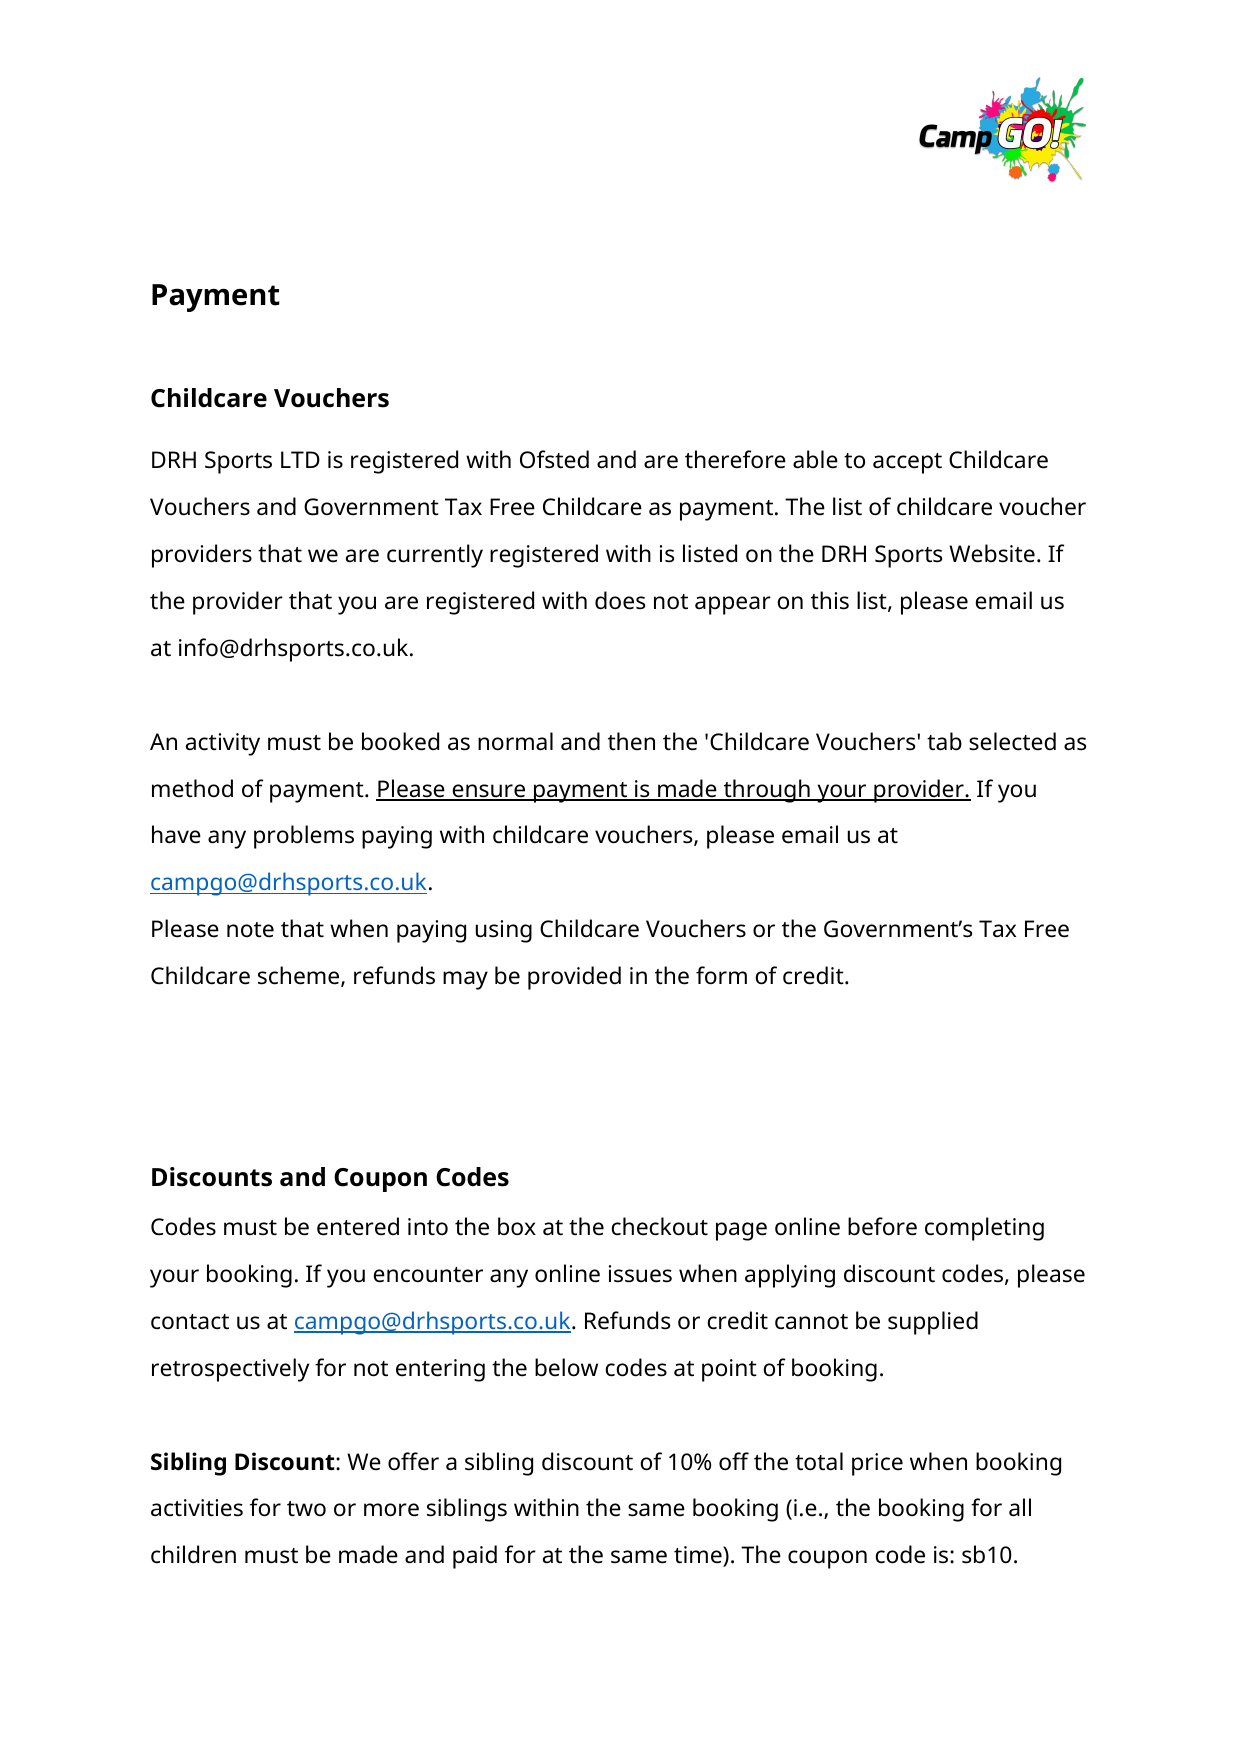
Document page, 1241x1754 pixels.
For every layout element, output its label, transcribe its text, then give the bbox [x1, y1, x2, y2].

text Discounts and Coupon Codes [150, 1160, 1090, 1194]
picture [915, 73, 1091, 185]
text Please note that when paying using Childcare Vouchers or the Government’s Tax Free Childcare scheme, refunds may be provided in the form of credit. [150, 913, 1090, 991]
text Sibling Discount: We offer a sibling discount of 10% off the total price when booking activities for two or more siblings within the same booking (i.e., the booking for all children must be made and paid for at the same time). The coupon code is: sb10. [150, 1445, 1090, 1570]
text Childcare Vouchers [150, 381, 1090, 415]
text DRH Sports LTD is registered with Ofsted and are therefore able to accept Childcare Vouchers and Government Tax Free Childcare as payment. The list of childcare voucher providers that we are currently registered with is listed on the DRH Sports Website. If the provider that you are registered with does not appear on this list, please email us at info@drhsports.co.uk. An activity must be booked as normal and then the 'Childcare Vouchers' tab selected as method of payment. Please ensure payment is made through your provider. If you have any problems paying with childcare vouchers, please email us at campgo@drhsports.co.uk. [150, 444, 1090, 897]
text Payment [150, 274, 1090, 314]
text Codes must be entered into the box at the checkout page online before completing your booking. If you encounter any online issues when applying discount codes, please contact us at campgo@drhsports.co.uk. Refunds or credit cannot be supplied retrospectively for not entering the below codes at point of booking. [150, 1211, 1090, 1383]
